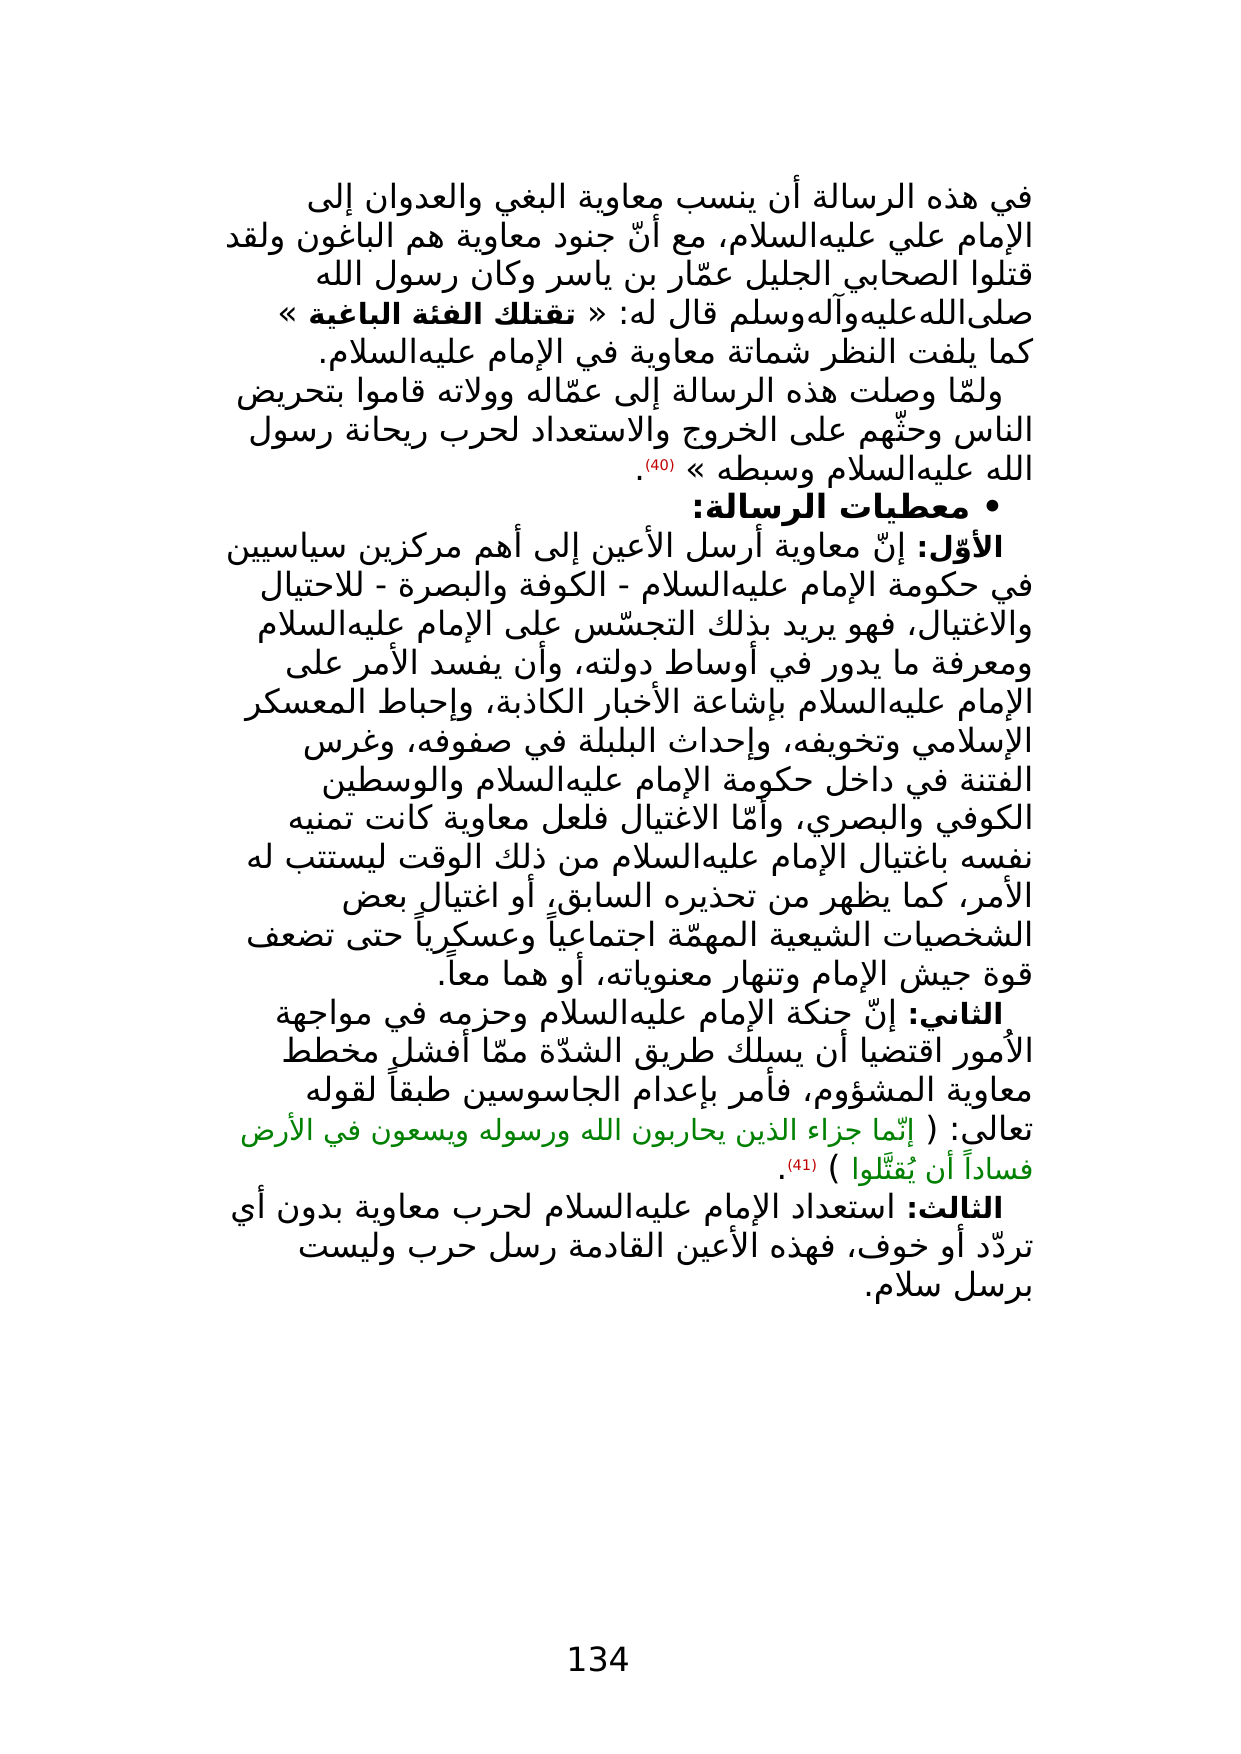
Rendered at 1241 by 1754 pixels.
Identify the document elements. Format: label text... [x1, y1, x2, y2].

text الثاني: إنّ حنكة الإمام عليه‌السلام وحزمه في مواجهة الاُمور اقتضيا أن يسلك طريق الشدّة ممّا أفشل مخطط معاوية المشؤوم، فأمر بإعدام الجاسوسين طبقاً لقوله تعالى: ( إنّما جزاء الذين يحاربون الله ورسوله ويسعون في الأرض فساداً أن يُقتَّلوا ) (41). [222, 993, 1033, 1187]
text • معطيات الرسالة: [222, 488, 1033, 527]
text ولمّا وصلت هذه الرسالة إلى عمّاله وولاته قاموا بتحريض الناس وحثّهم على الخروج والاستعداد لحرب ريحانة رسول الله عليه‌السلام وسبطه » (40). [222, 371, 1033, 488]
text الأوّل: إنّ معاوية أرسل الأعين إلى أهم مركزين سياسيين في حكومة الإمام عليه‌السلام - الكوفة والبصرة - للاحتيال والاغتيال، فهو يريد بذلك التجسّس على الإمام عليه‌السلام ومعرفة ما يدور في أوساط دولته، وأن يفسد الأمر على الإمام عليه‌السلام بإشاعة الأخبار الكاذبة، وإحباط المعسكر الإسلامي وتخويفه، وإحداث البلبلة في صفوفه، وغرس الفتنة في داخل حكومة الإمام عليه‌السلام والوسطين الكوفي والبصري، وأمّا الاغتيال فلعل معاوية كانت تمنيه نفسه باغتيال الإمام عليه‌السلام من ذلك الوقت ليستتب له الأمر، كما يظهر من تحذيره السابق، أو اغتيال بعض الشخصيات الشيعية المهمّة اجتماعياً وعسكرياً حتى تضعف قوة جيش الإمام وتنهار معنوياته، أو هما معاً. [222, 527, 1033, 993]
text في هذه الرسالة أن ينسب معاوية البغي والعدوان إلى الإمام علي عليه‌السلام، مع أنّ جنود معاوية هم الباغون ولقد قتلوا الصحابي الجليل عمّار بن ياسر وكان رسول الله صلى‌الله‌عليه‌وآله‌وسلم قال له: « تقتلك الفئة الباغية » كما يلفت النظر شماتة معاوية في الإمام عليه‌السلام. [222, 177, 1033, 371]
text الثالث: استعداد الإمام عليه‌السلام لحرب معاوية بدون أي تردّد أو خوف، فهذه الأعين القادمة رسل حرب وليست برسل سلام. [222, 1187, 1033, 1304]
